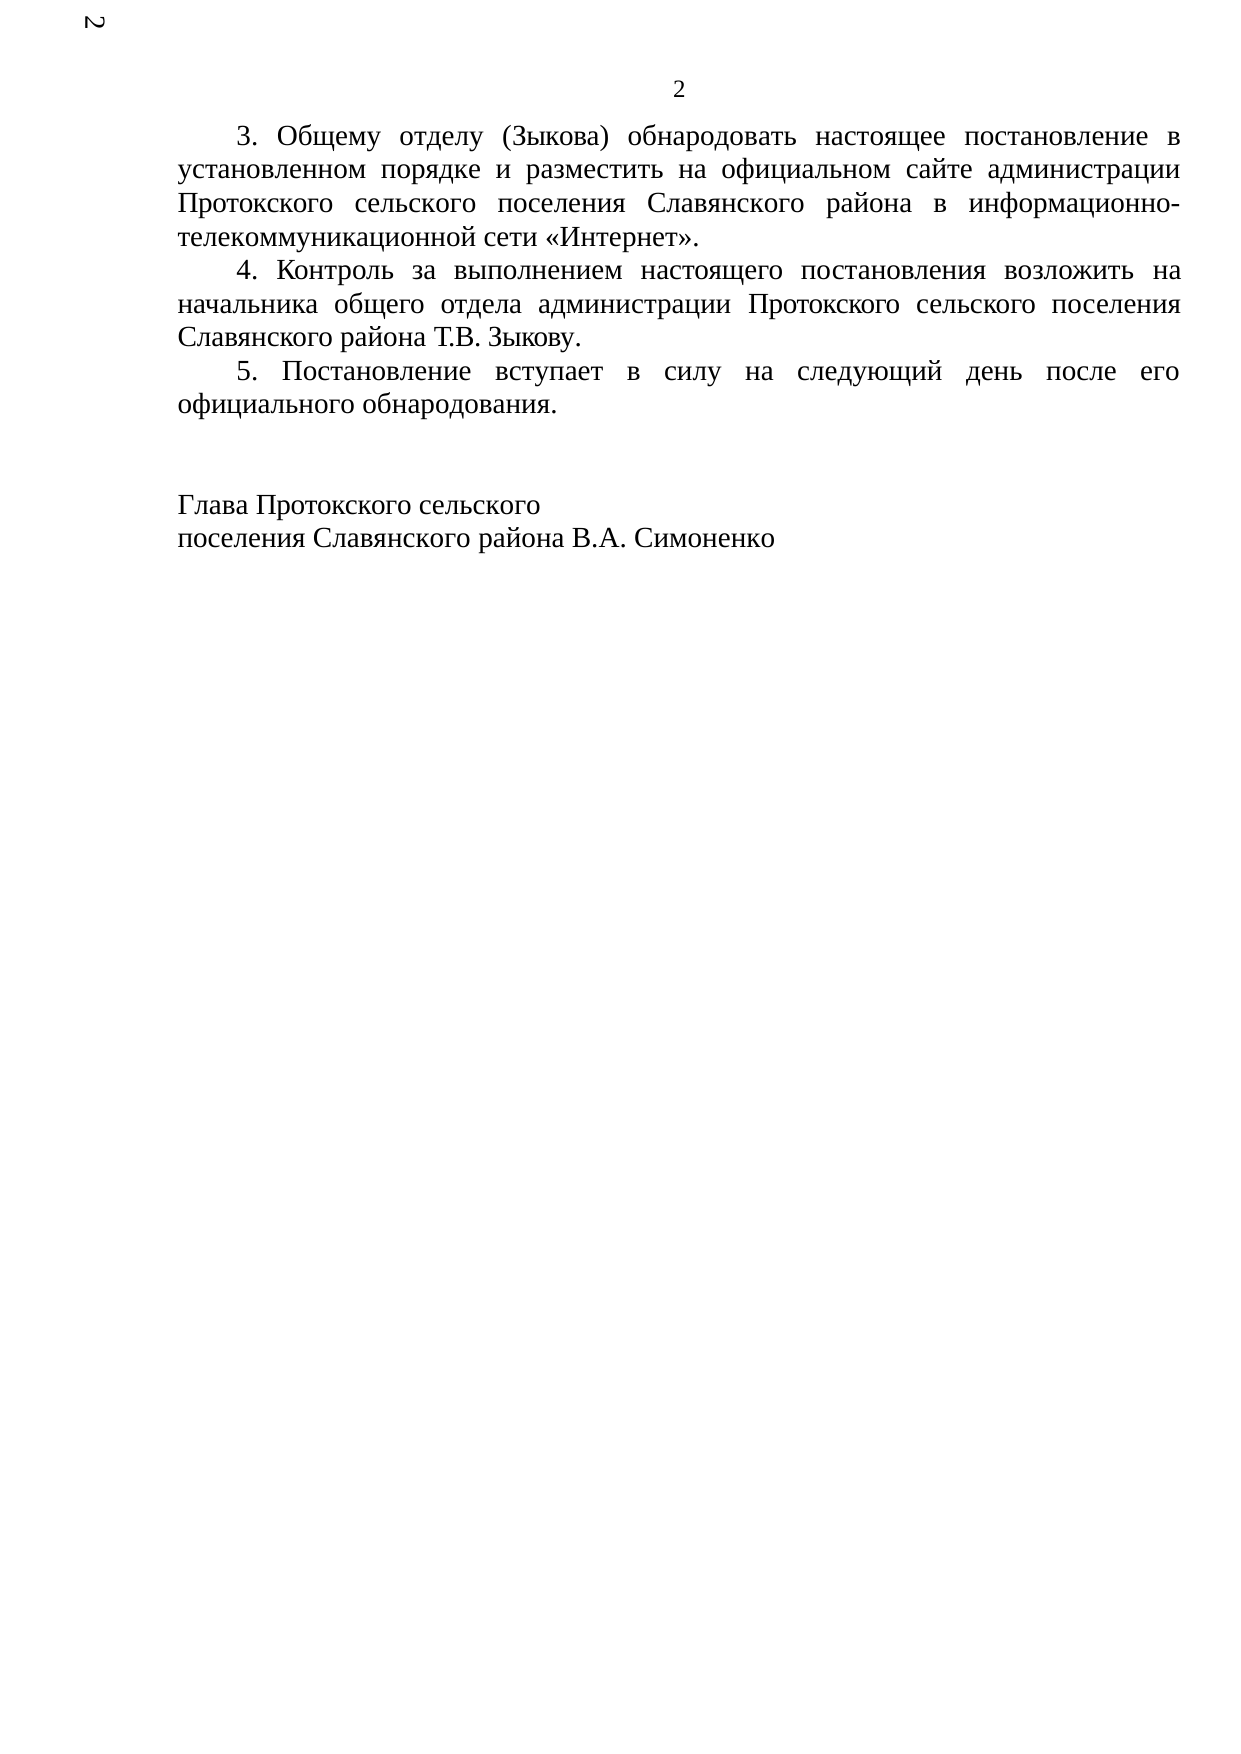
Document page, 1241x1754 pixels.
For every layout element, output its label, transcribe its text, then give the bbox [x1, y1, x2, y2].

text поселения Славянского района В.А. Симоненко [177, 521, 1181, 554]
text 4. Контроль за выполнением настоящего постановления возложить на начальника общего отдела администрации Протокского сельского поселения Славянского района Т.В. Зыкову. [177, 252, 1181, 353]
text Глава Протокского сельского [177, 487, 1181, 521]
text 5. Постановление вступает в силу на следующий день после его официального обнародования. [177, 353, 1181, 420]
text 3. Общему отделу (Зыкова) обнародовать настоящее постановление в установленном порядке и разместить на официальном сайте администрации Протокского сельского поселения Славянского района в информационно-телекоммуникационной сети «Интернет». [177, 118, 1181, 252]
